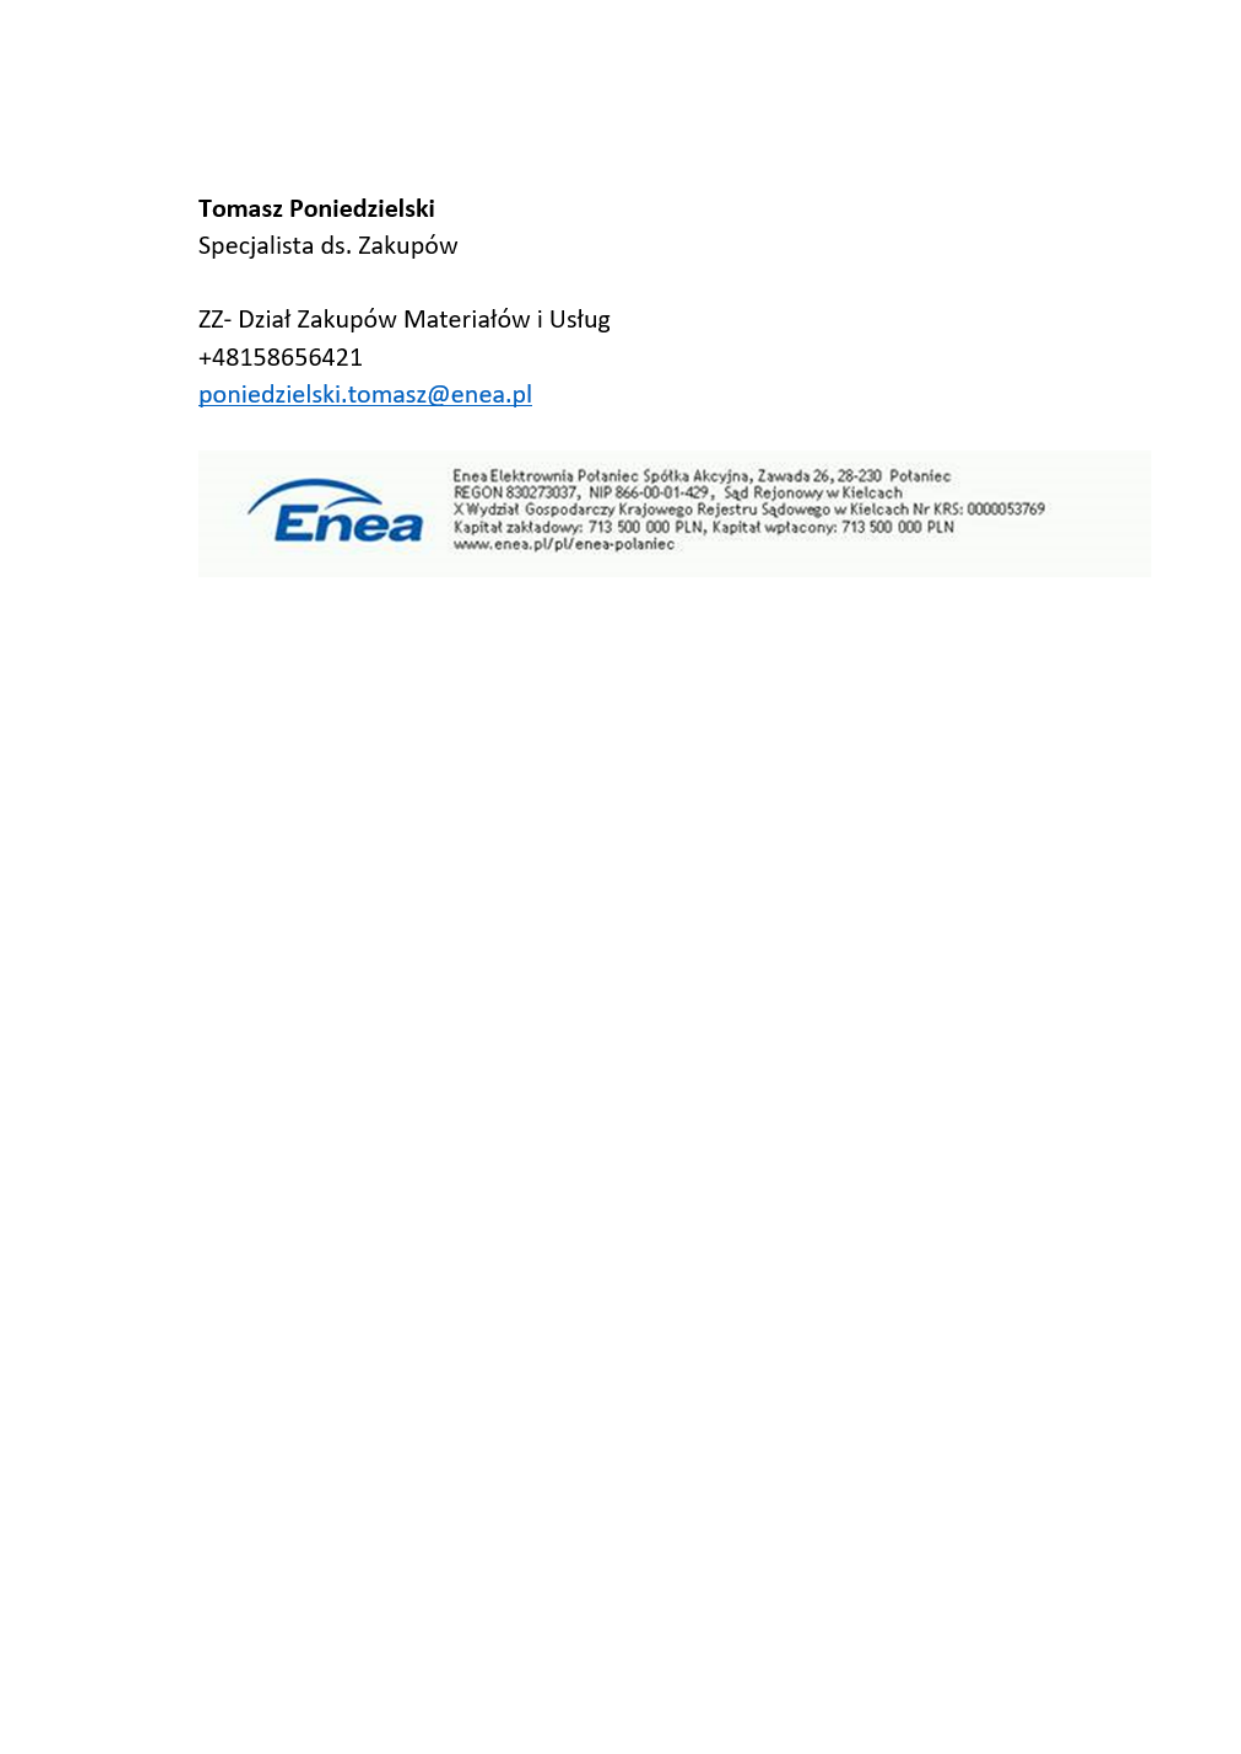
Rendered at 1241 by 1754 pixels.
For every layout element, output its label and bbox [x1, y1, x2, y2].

picture [147, 169, 1152, 581]
